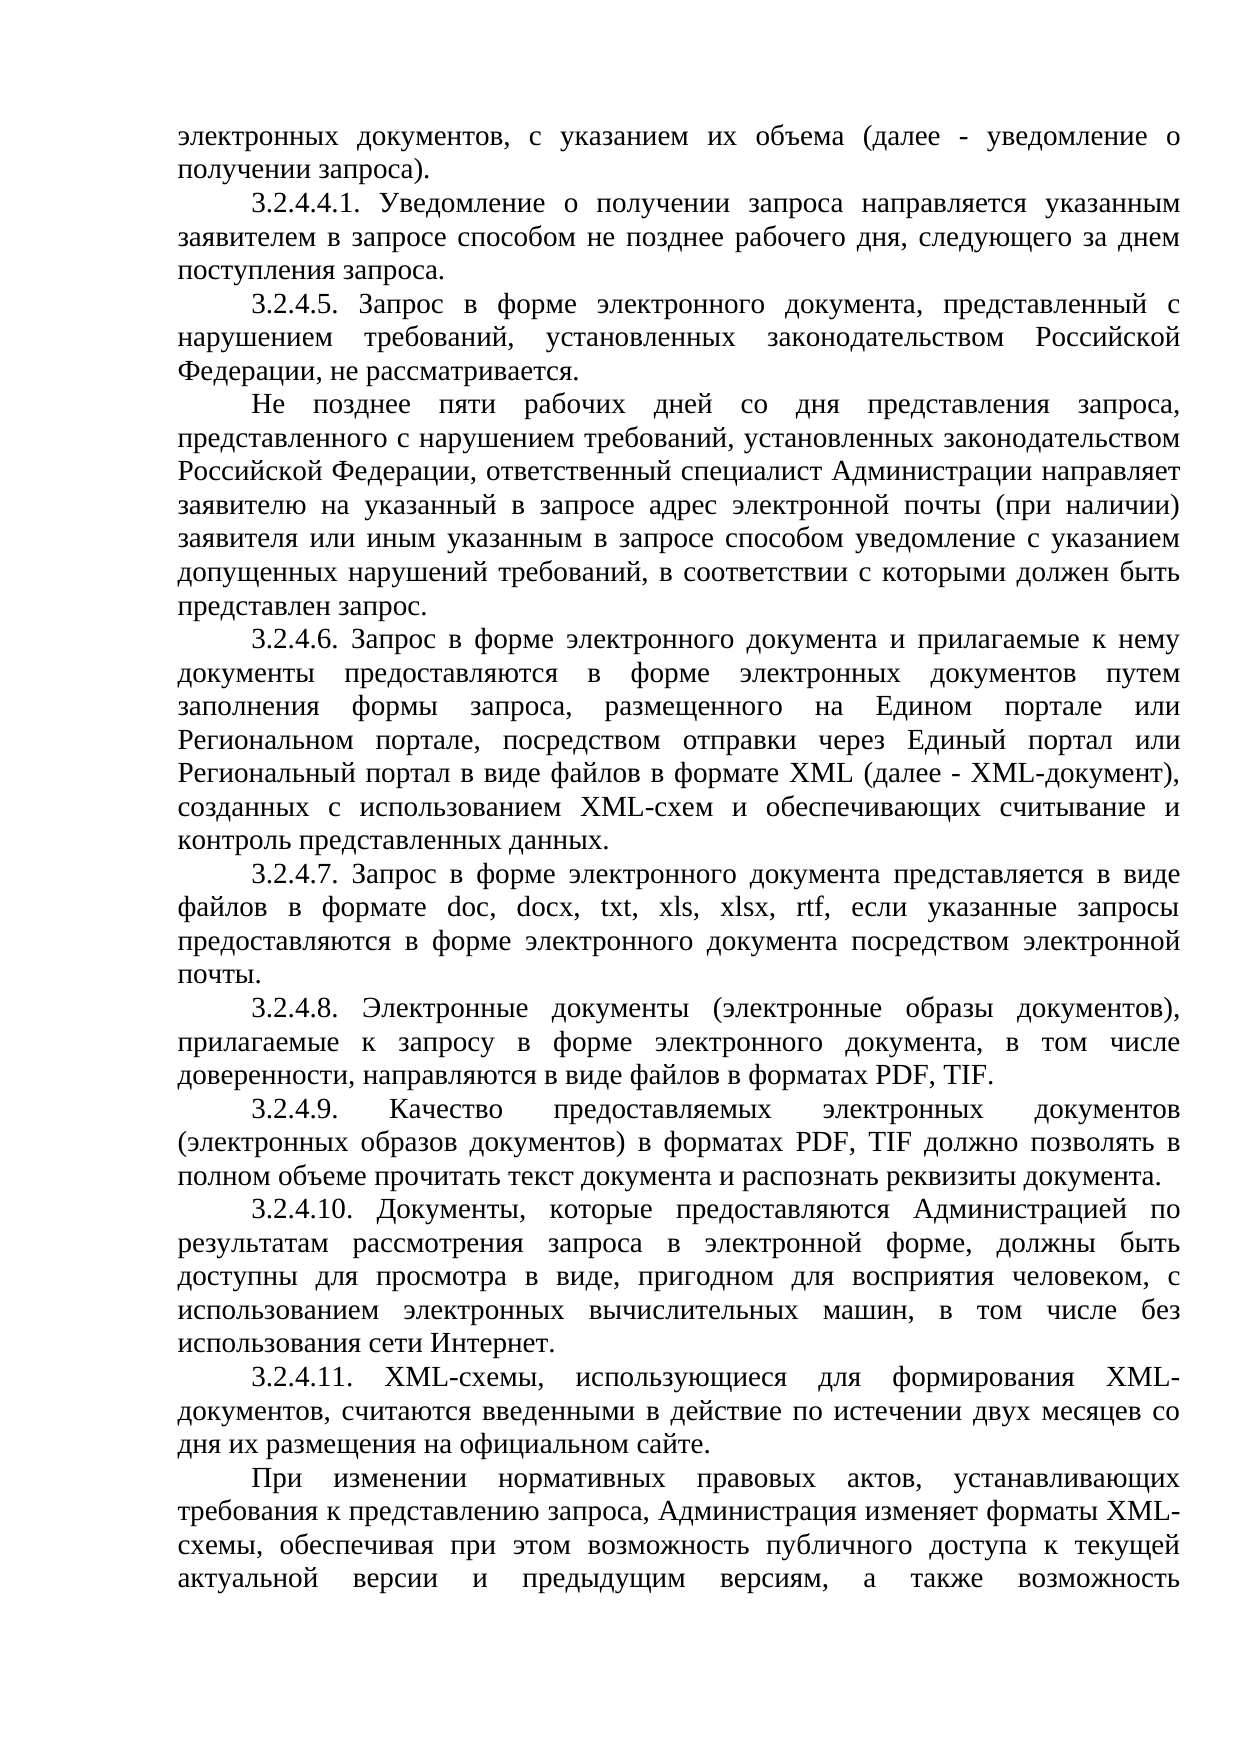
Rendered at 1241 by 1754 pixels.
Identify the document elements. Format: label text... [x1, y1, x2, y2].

text 3.2.4.5. Запрос в форме электронного документа, представленный с нарушением требований, установленных законодательством Российской Федерации, не рассматривается. [177, 286, 1181, 386]
text 3.2.4.11. XML-схемы, использующиеся для формирования XML-документов, считаются введенными в действие по истечении двух месяцев со дня их размещения на официальном сайте. [177, 1359, 1181, 1460]
text 3.2.4.6. Запрос в форме электронного документа и прилагаемые к нему документы предоставляются в форме электронных документов путем заполнения формы запроса, размещенного на Едином портале или Региональном портале, посредством отправки через Единый портал или Региональный портал в виде файлов в формате XML (далее - XML-документ), созданных с использованием XML-схем и обеспечивающих считывание и контроль представленных данных. [177, 621, 1181, 856]
text Не позднее пяти рабочих дней со дня представления запроса, представленного с нарушением требований, установленных законодательством Российской Федерации, ответственный специалист Администрации направляет заявителю на указанный в запросе адрес электронной почты (при наличии) заявителя или иным указанным в запросе способом уведомление с указанием допущенных нарушений требований, в соответствии с которыми должен быть представлен запрос. [177, 386, 1181, 621]
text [177, 1460, 1181, 1594]
text 3.2.4.4.1. Уведомление о получении запроса направляется указанным заявителем в запросе способом не позднее рабочего дня, следующего за днем поступления запроса. [177, 185, 1181, 286]
text 3.2.4.7. Запрос в форме электронного документа представляется в виде файлов в формате doc, docx, txt, xls, xlsx, rtf, если указанные запросы предоставляются в форме электронного документа посредством электронной почты. [177, 856, 1181, 990]
text 3.2.4.9. Качество предоставляемых электронных документов (электронных образов документов) в форматах PDF, TIF должно позволять в полном объеме прочитать текст документа и распознать реквизиты документа. [177, 1091, 1181, 1191]
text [177, 118, 1181, 185]
text 3.2.4.10. Документы, которые предоставляются Администрацией по результатам рассмотрения запроса в электронной форме, должны быть доступны для просмотра в виде, пригодном для восприятия человеком, с использованием электронных вычислительных машин, в том числе без использования сети Интернет. [177, 1191, 1181, 1359]
text 3.2.4.8. Электронные документы (электронные образы документов), прилагаемые к запросу в форме электронного документа, в том числе доверенности, направляются в виде файлов в форматах PDF, TIF. [177, 990, 1181, 1091]
